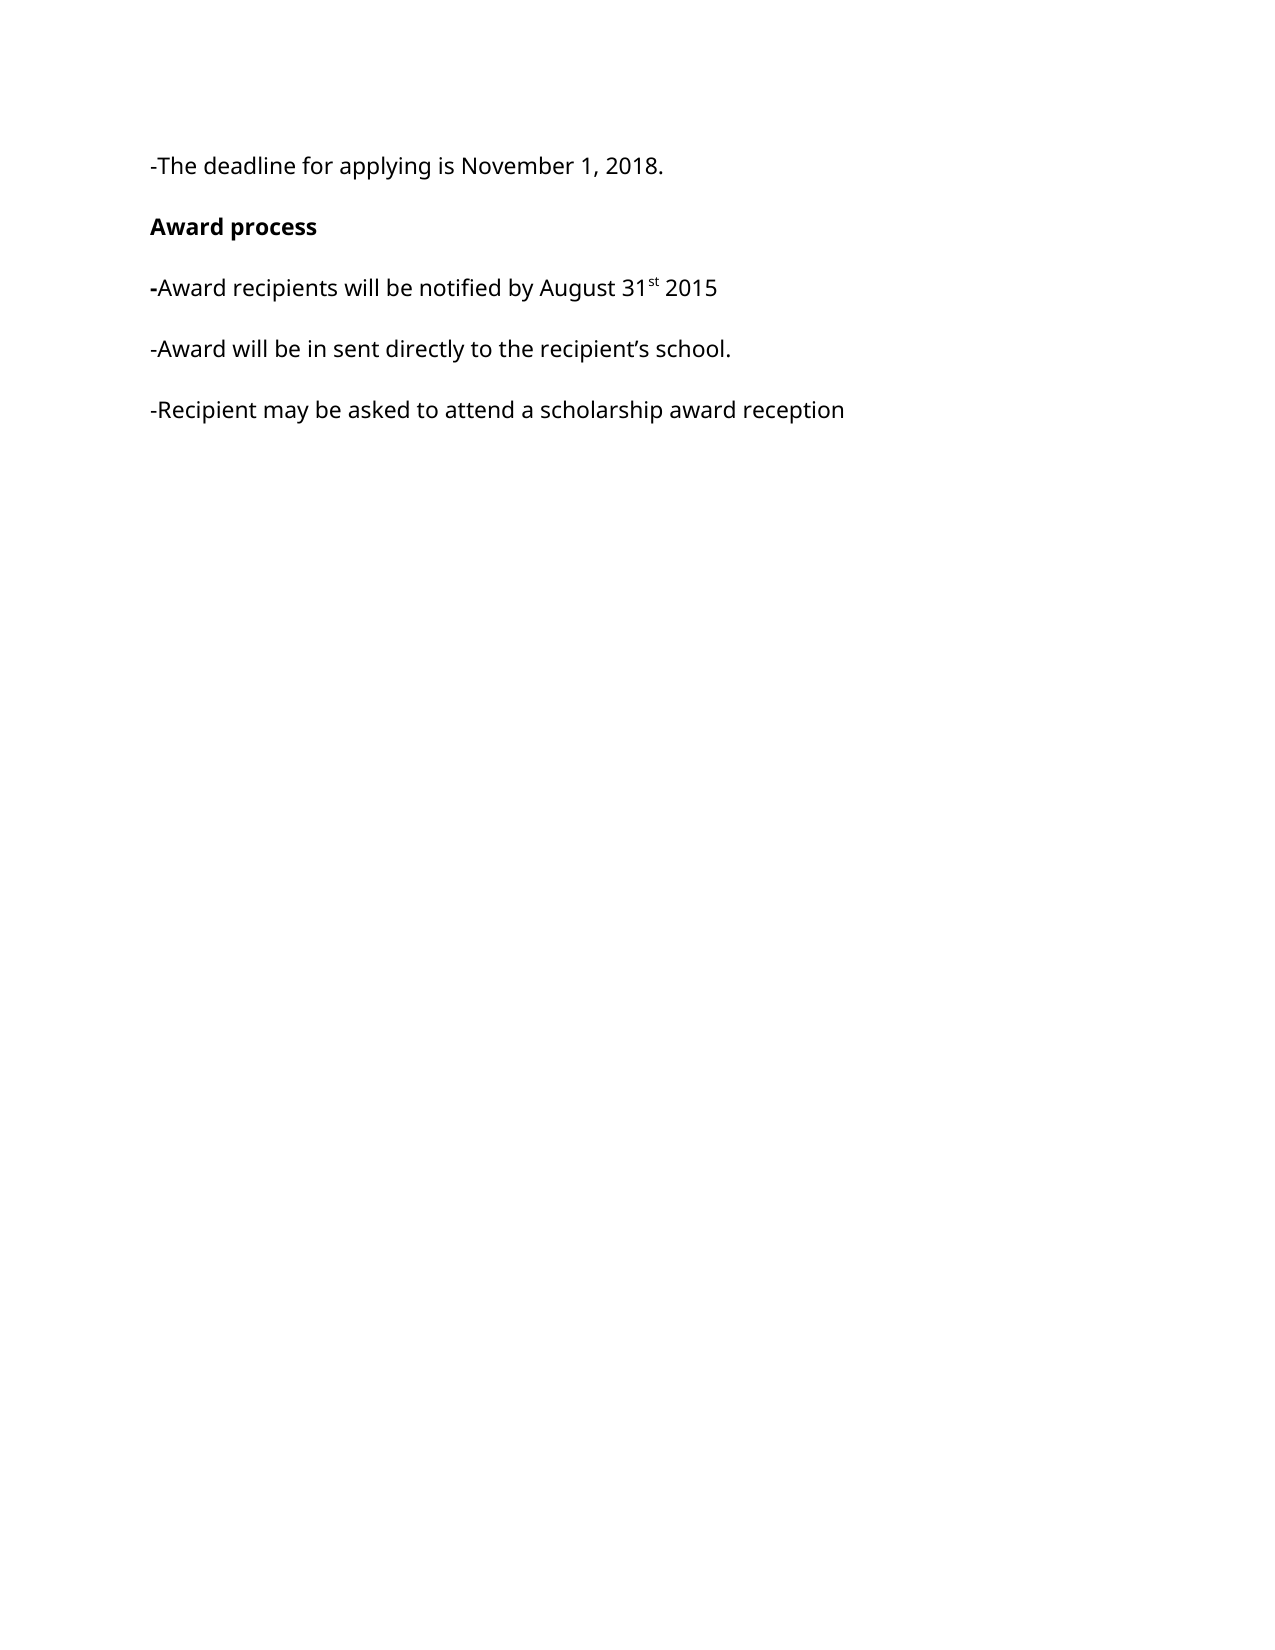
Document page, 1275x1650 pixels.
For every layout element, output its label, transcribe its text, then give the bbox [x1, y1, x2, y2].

text -The deadline for applying is November 1, 2018. [150, 150, 1125, 181]
text -Recipient may be asked to attend a scholarship award reception [150, 394, 1125, 425]
text -Award recipients will be notified by August 31st 2015 [150, 272, 1125, 303]
text -Award will be in sent directly to the recipient’s school. [150, 333, 1125, 364]
text Award process [150, 211, 1125, 242]
